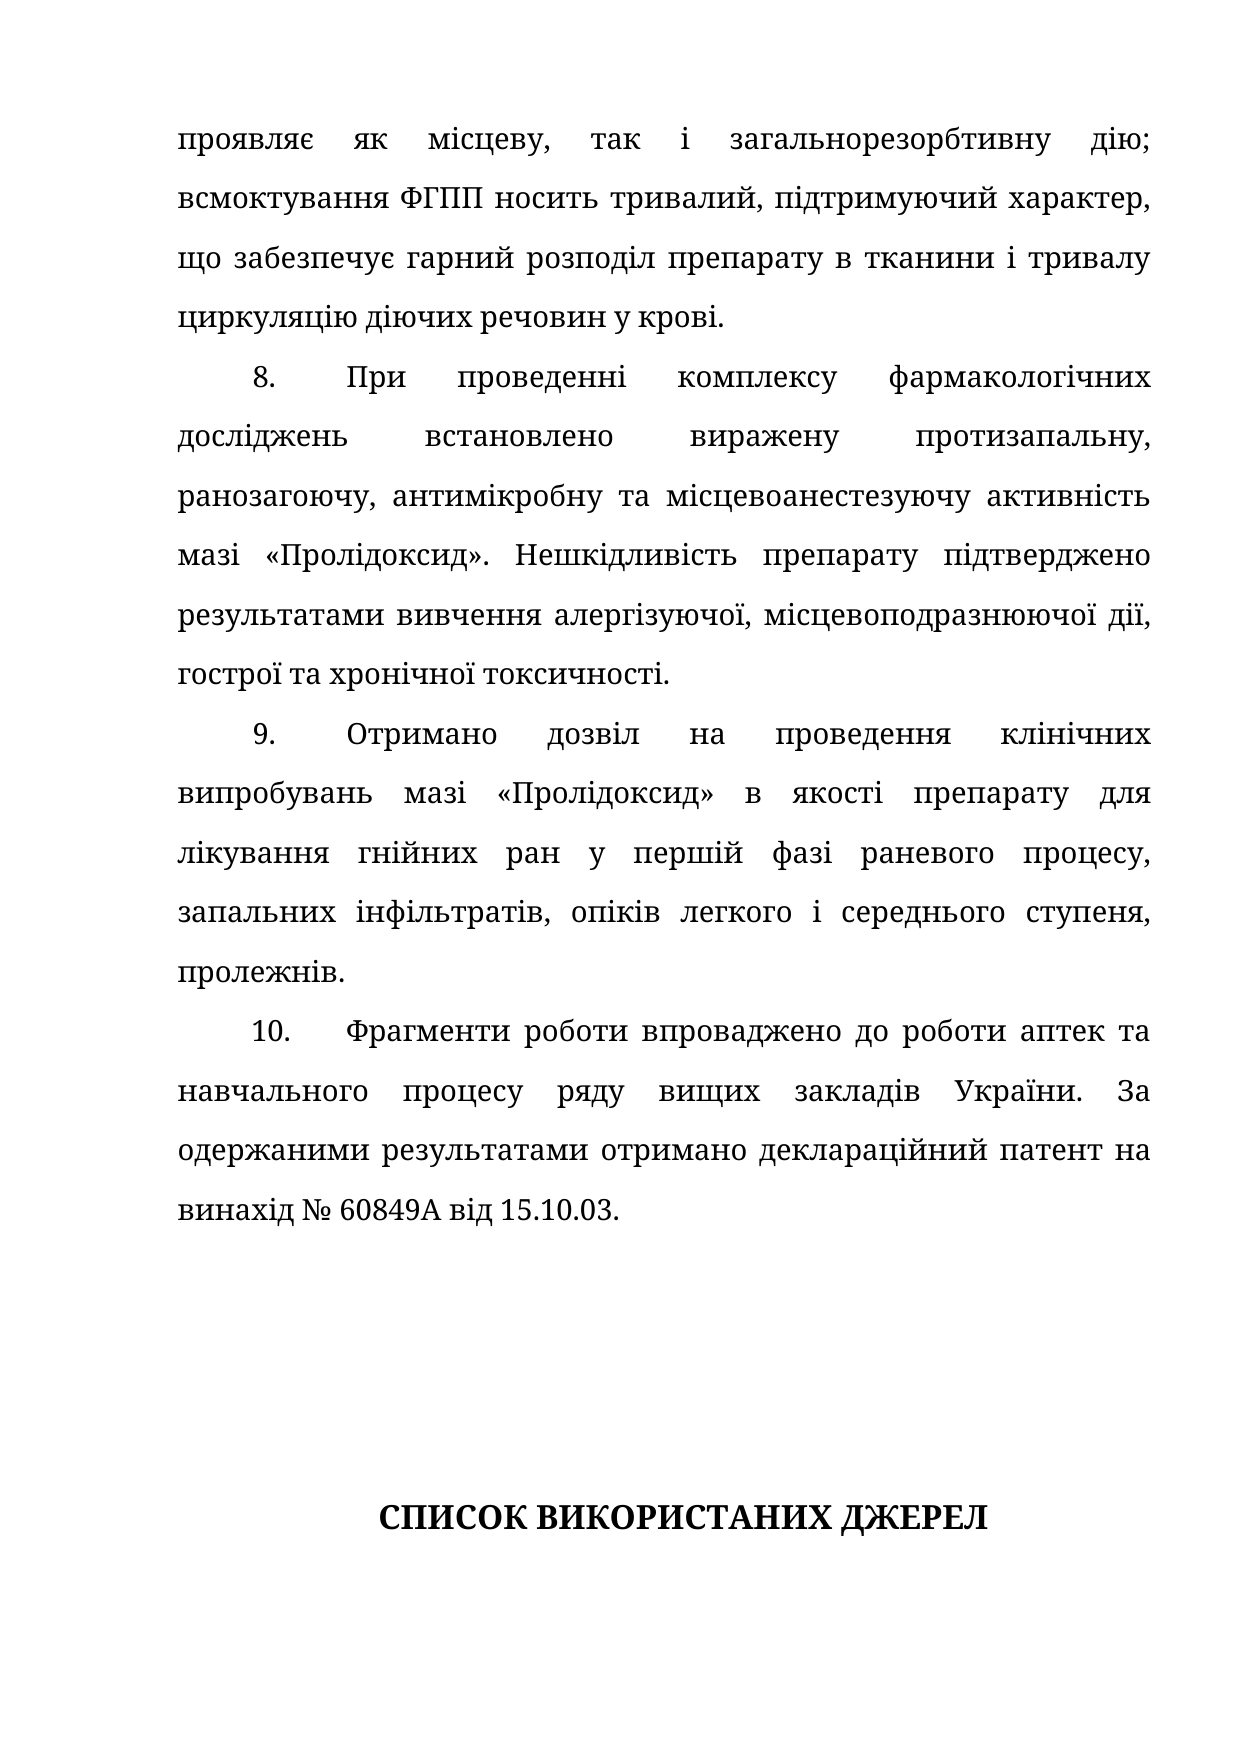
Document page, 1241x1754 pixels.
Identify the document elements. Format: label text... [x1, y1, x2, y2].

list При проведенні комплексу фармакологічних досліджень встановлено виражену протизапальну, ранозагоючу, антимікробну та місцевоанестезуючу активність мазі «Пролідоксид». Нешкідливість препарату підтверджено результатами вивчення алергізуючої, місцевоподразнюючої дії, гострої та хронічної токсичності. [177, 356, 1152, 693]
list Отримано дозвіл на проведення клінічних випробувань мазі «Пролідоксид» в якості препарату для лікування гнійних ран у першій фазі раневого процесу, запальних інфільтратів, опіків легкого і середнього ступеня, пролежнів. [177, 713, 1152, 991]
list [177, 118, 1152, 336]
title СПИСОК ВИКОРИСТАНИХ ДЖЕРЕЛ [215, 1493, 1152, 1539]
list Фрагменти роботи впроваджено до роботи аптек та навчального процесу ряду вищих закладів України. За одержаними результатами отримано деклараційний патент на винахід № 60849А від 15.10.03. [177, 1010, 1152, 1228]
